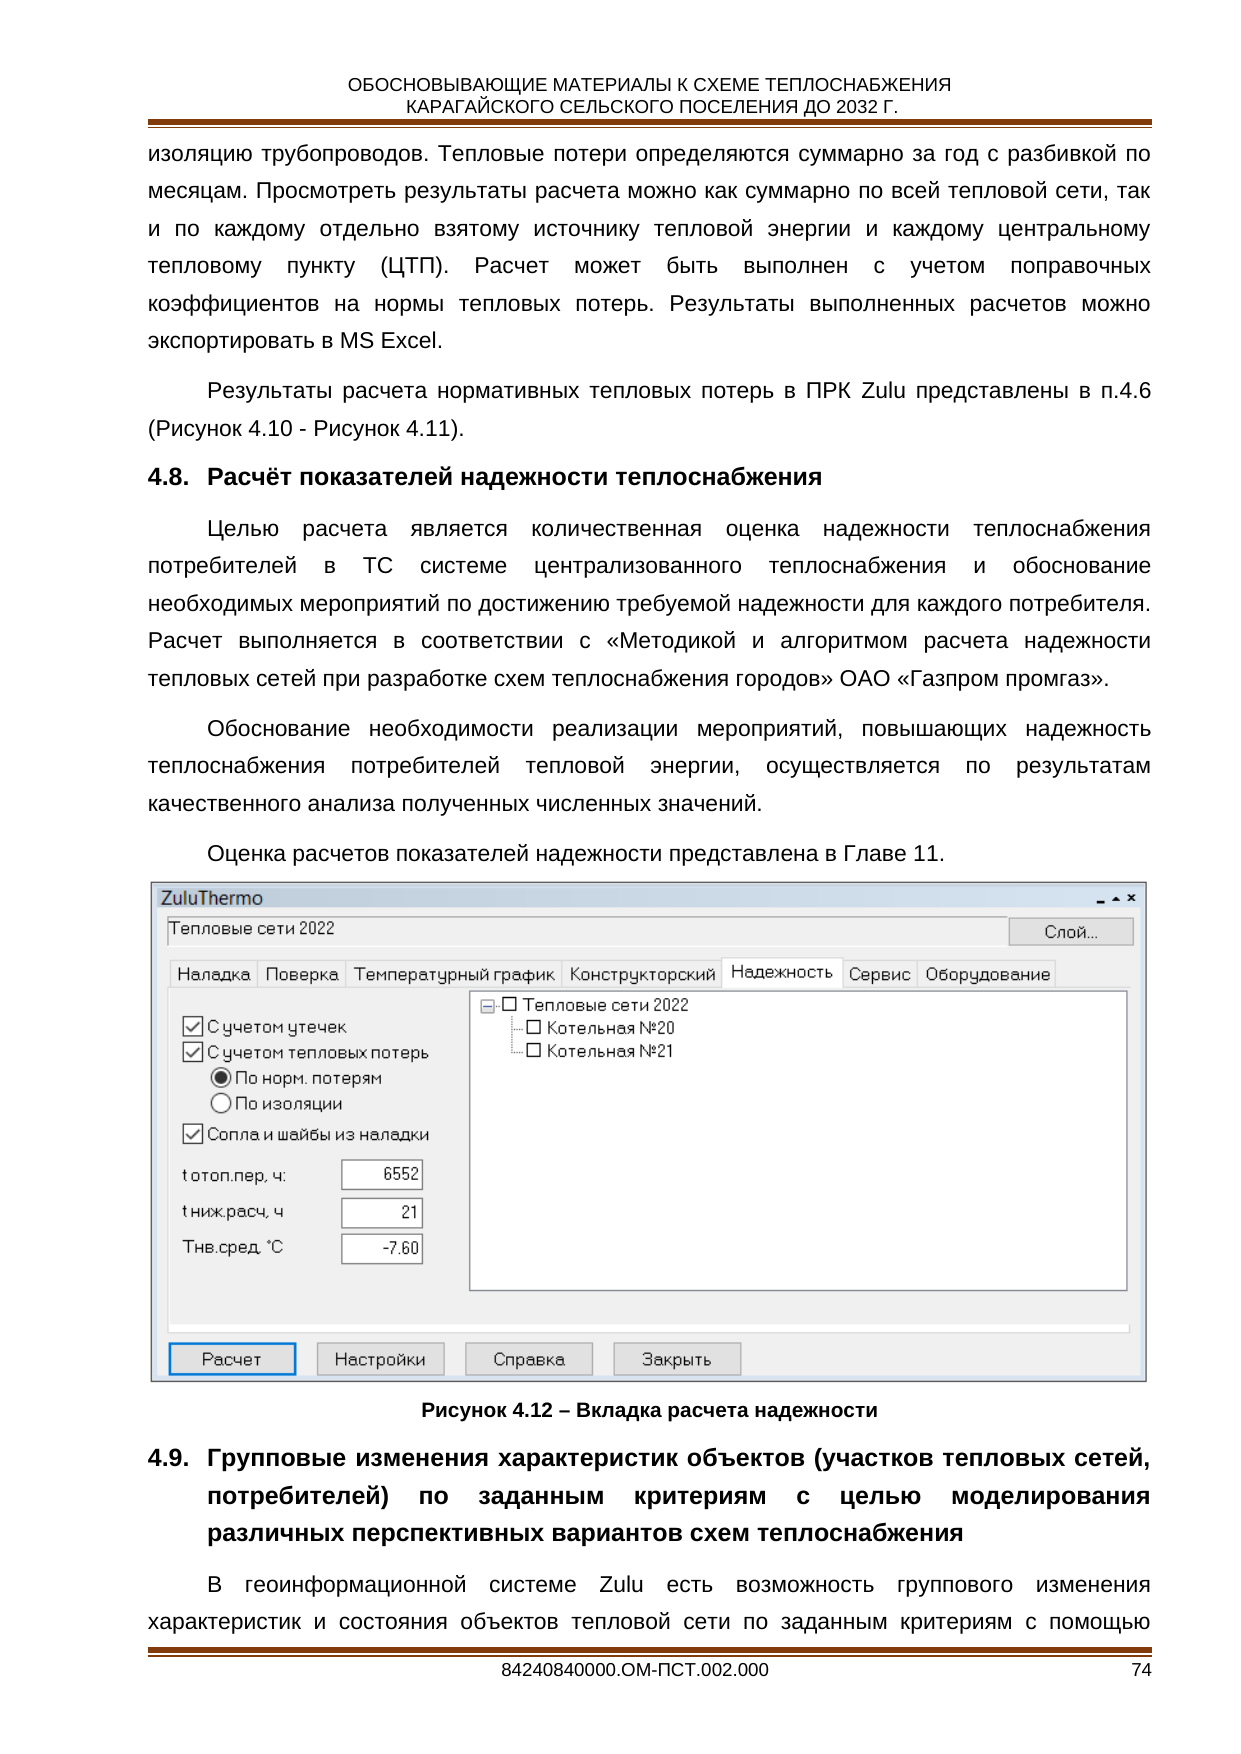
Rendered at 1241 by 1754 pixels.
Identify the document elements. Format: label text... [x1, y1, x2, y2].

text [148, 128, 1152, 353]
text Оценка расчетов показателей надежности представлена в Главе 11. [148, 828, 1152, 866]
text Обоснование необходимости реализации мероприятий, повышающих надежность теплоснабжения потребителей тепловой энергии, осуществляется по результатам качественного анализа полученных численных значений. [148, 703, 1152, 816]
list Групповые изменения характеристик объектов (участков тепловых сетей, потребителей) по заданным критериям с целью моделирования различных перспективных вариантов схем теплоснабжения [148, 1434, 1152, 1547]
list Расчёт показателей надежности теплоснабжения [148, 453, 1152, 491]
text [148, 1559, 1152, 1634]
text Результаты расчета нормативных тепловых потерь в ПРК Zulu представлены в п.4.6 (Рисунок 4.10 - Рисунок 4.11). [148, 366, 1152, 441]
picture [147, 878, 1152, 1386]
text Рисунок .12 – Вкладка расчета надежности [148, 1398, 1152, 1422]
text Целью расчета является количественная оценка надежности теплоснабжения потребителей в ТС системе централизованного теплоснабжения и обоснование необходимых мероприятий по достижению требуемой надежности для каждого потребителя. Расчет выполняется в соответствии с «Методикой и алгоритмом расчета надежности тепловых сетей при разработке схем теплоснабжения городов» ОАО «Газпром промгаз». [148, 503, 1152, 691]
